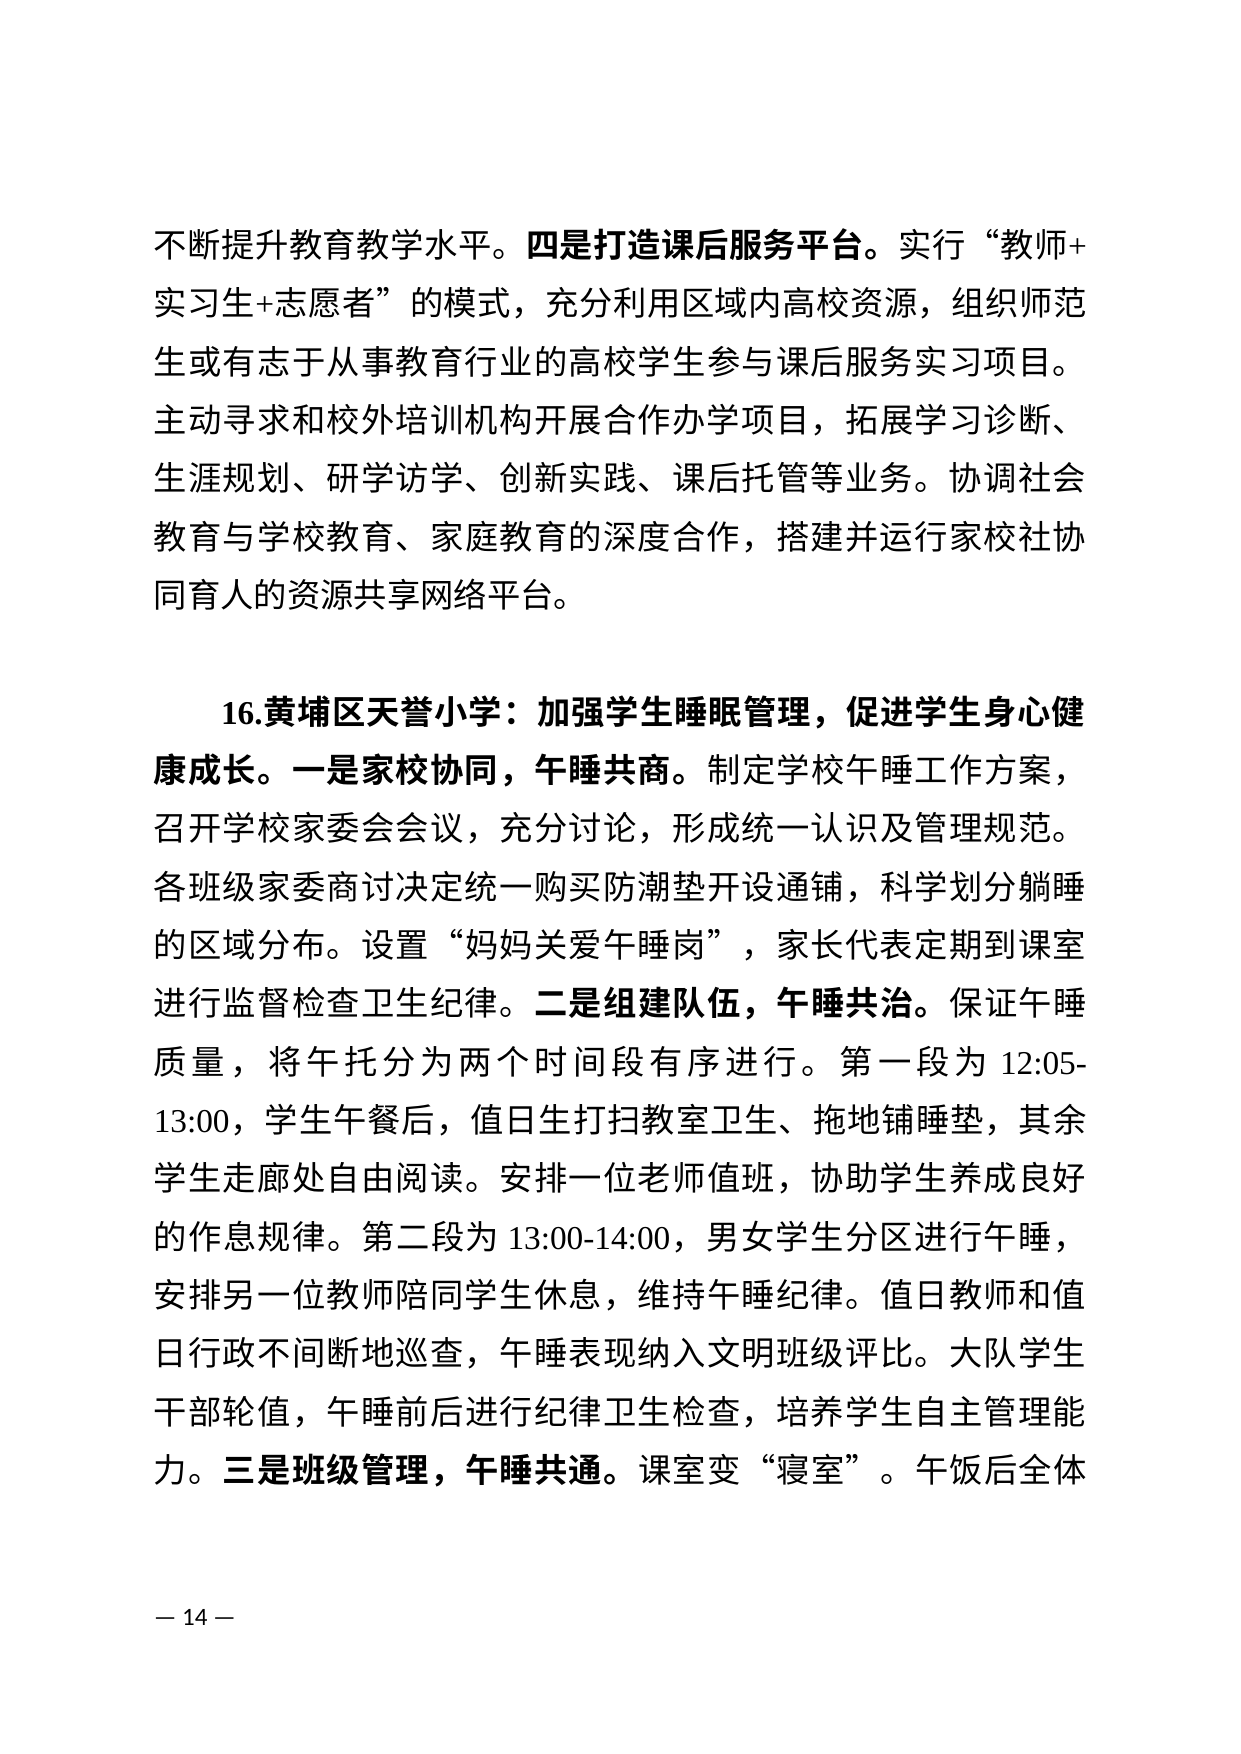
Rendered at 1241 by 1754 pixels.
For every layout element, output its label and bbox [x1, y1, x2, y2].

text [153, 211, 1087, 619]
text [153, 677, 1087, 1494]
